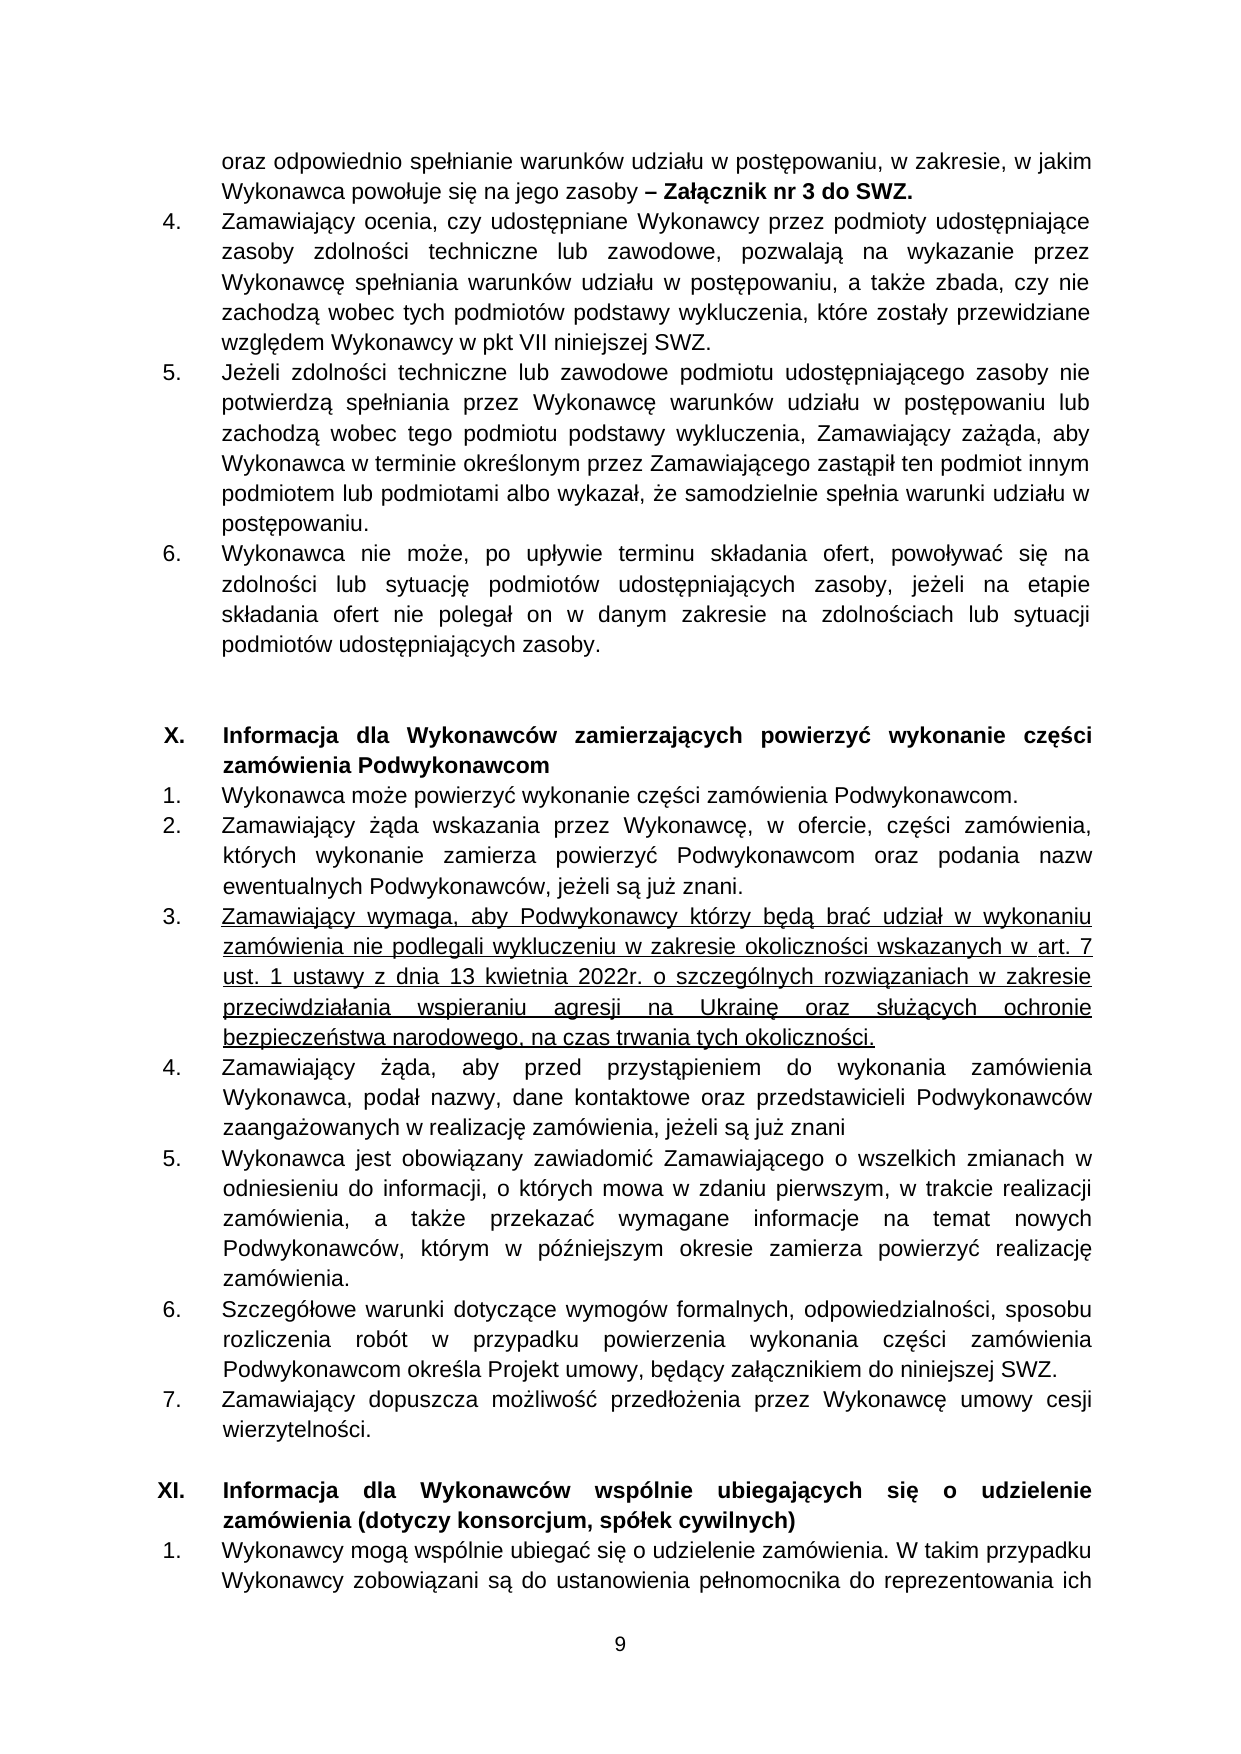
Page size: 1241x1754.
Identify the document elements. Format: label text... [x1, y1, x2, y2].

list Zamawiający wymaga, aby Podwykonawcy którzy będą brać udział w wykonaniu zamówienia nie podlegali wykluczeniu w zakresie okoliczności wskazanych w art. 7 ust. 1 ustawy z dnia 13 kwietnia 2022r. o szczególnych rozwiązaniach w zakresie przeciwdziałania wspieraniu agresji na Ukrainę oraz służących ochronie bezpieczeństwa narodowego, na czas trwania tych okoliczności. [162, 903, 1093, 1050]
list Zamawiający żąda, aby przed przystąpieniem do wykonania zamówienia Wykonawca, podał nazwy, dane kontaktowe oraz przedstawicieli Podwykonawców zaangażowanych w realizację zamówienia, jeżeli są już znani [162, 1054, 1093, 1141]
list Wykonawca nie może, po upływie terminu składania ofert, powoływać się na zdolności lub sytuację podmiotów udostępniających zasoby, jeżeli na etapie składania ofert nie polegał on w danym zakresie na zdolnościach lub sytuacji podmiotów udostępniających zasoby. [162, 540, 1091, 657]
list Jeżeli zdolności techniczne lub zawodowe podmiotu udostępniającego zasoby nie potwierdzą spełniania przez Wykonawcę warunków udziału w postępowaniu lub zachodzą wobec tego podmiotu podstawy wykluczenia, Zamawiający zażąda, aby Wykonawca w terminie określonym przez Zamawiającego zastąpił ten podmiot innym podmiotem lub podmiotami albo wykazał, że samodzielnie spełnia warunki udziału w postępowaniu. [162, 359, 1091, 536]
list Zamawiający ocenia, czy udostępniane Wykonawcy przez podmioty udostępniające zasoby zdolności techniczne lub zawodowe, pozwalają na wykazanie przez Wykonawcę spełniania warunków udziału w postępowaniu, a także zbada, czy nie zachodzą wobec tych podmiotów podstawy wykluczenia, które zostały przewidziane względem Wykonawcy w pkt VII niniejszej SWZ. [162, 208, 1091, 355]
list Informacja dla Wykonawców wspólnie ubiegających się o udzielenie zamówienia (dotyczy konsorcjum, spółek cywilnych) [185, 1477, 1093, 1533]
list Informacja dla Wykonawców zamierzających powierzyć wykonanie części zamówienia Podwykonawcom [185, 722, 1093, 778]
list Wykonawca może powierzyć wykonanie części zamówienia Podwykonawcom. [162, 782, 1093, 808]
list Zamawiający żąda wskazania przez Wykonawcę, w ofercie, części zamówienia, których wykonanie zamierza powierzyć Podwykonawcom oraz podania nazw ewentualnych Podwykonawców, jeżeli są już znani. [162, 812, 1093, 899]
list Szczegółowe warunki dotyczące wymogów formalnych, odpowiedzialności, sposobu rozliczenia robót w przypadku powierzenia wykonania części zamówienia Podwykonawcom określa Projekt umowy, będący załącznikiem do niniejszej SWZ. [162, 1296, 1093, 1382]
list Zamawiający dopuszcza możliwość przedłożenia przez Wykonawcę umowy cesji wierzytelności. [162, 1386, 1093, 1443]
list Wykonawca jest obowiązany zawiadomić Zamawiającego o wszelkich zmianach w odniesieniu do informacji, o których mowa w zdaniu pierwszym, w trakcie realizacji zamówienia, a także przekazać wymagane informacje na temat nowych Podwykonawców, którym w późniejszym okresie zamierza powierzyć realizację zamówienia. [162, 1144, 1093, 1292]
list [162, 148, 1093, 204]
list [162, 1537, 1093, 1594]
